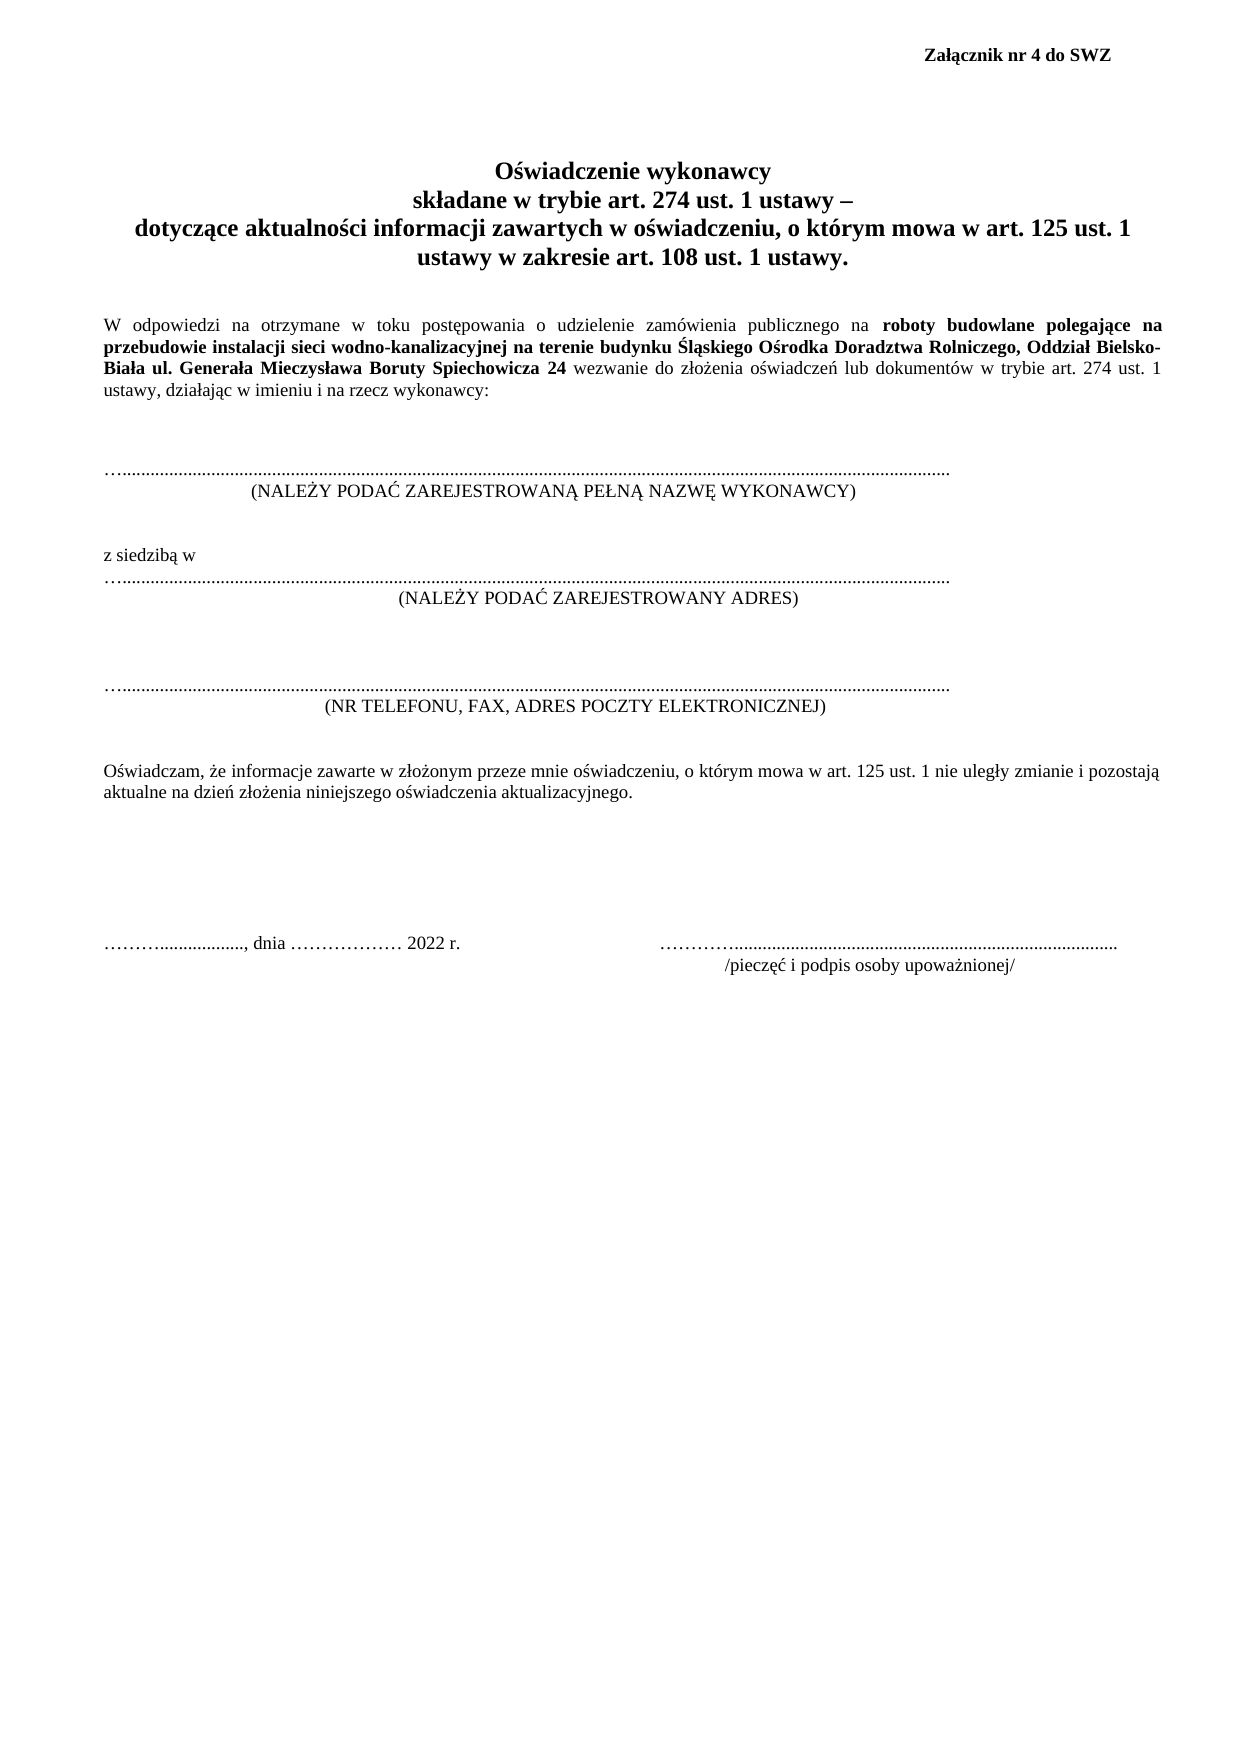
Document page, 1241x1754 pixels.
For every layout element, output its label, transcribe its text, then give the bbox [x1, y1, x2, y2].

text Załącznik nr 4 do SWZ [103, 44, 1162, 66]
text składane w trybie art. 274 ust. 1 ustawy – [103, 185, 1162, 213]
text Oświadczenie wykonawcy [103, 156, 1162, 185]
text Oświadczam, że informacje zawarte w złożonym przeze mnie oświadczeniu, o którym mowa w art. 125 ust. 1 nie uległy zmianie i pozostają aktualne na dzień złożenia niniejszego oświadczenia aktualizacyjnego. [103, 760, 1162, 803]
text (NR TELEFONU, FAX, ADRES POCZTY ELEKTRONICZNEJ) [324, 695, 1162, 717]
text …................................................................................................................................................................................. [103, 673, 1162, 695]
text ……….................., dnia ……………… 2022 r. ………….................................................................................. [103, 932, 1162, 954]
text (NALEŻY PODAĆ ZAREJESTROWANY ADRES) [324, 587, 1162, 609]
text dotyczące aktualności informacji zawartych w oświadczeniu, o którym mowa w art. 125 ust. 1 ustawy w zakresie art. 108 ust. 1 ustawy. [103, 213, 1162, 271]
text …................................................................................................................................................................................. [103, 458, 1162, 479]
text (NALEŻY PODAĆ ZAREJESTROWANĄ PEŁNĄ NAZWĘ WYKONAWCY) [177, 479, 1162, 501]
text z siedzibą w [103, 544, 1162, 566]
text /pieczęć i podpis osoby upoważnionej/ [606, 954, 1162, 975]
text …................................................................................................................................................................................. [103, 566, 1162, 587]
text W odpowiedzi na otrzymane w toku postępowania o udzielenie zamówienia publicznego na roboty budowlane polegające na przebudowie instalacji sieci wodno-kanalizacyjnej na terenie budynku Śląskiego Ośrodka Doradztwa Rolniczego, Oddział Bielsko-Biała ul. Generała Mieczysława Boruty Spiechowicza 24 wezwanie do złożenia oświadczeń lub dokumentów w trybie art. 274 ust. 1 ustawy, działając w imieniu i na rzecz wykonawcy: [103, 314, 1162, 400]
